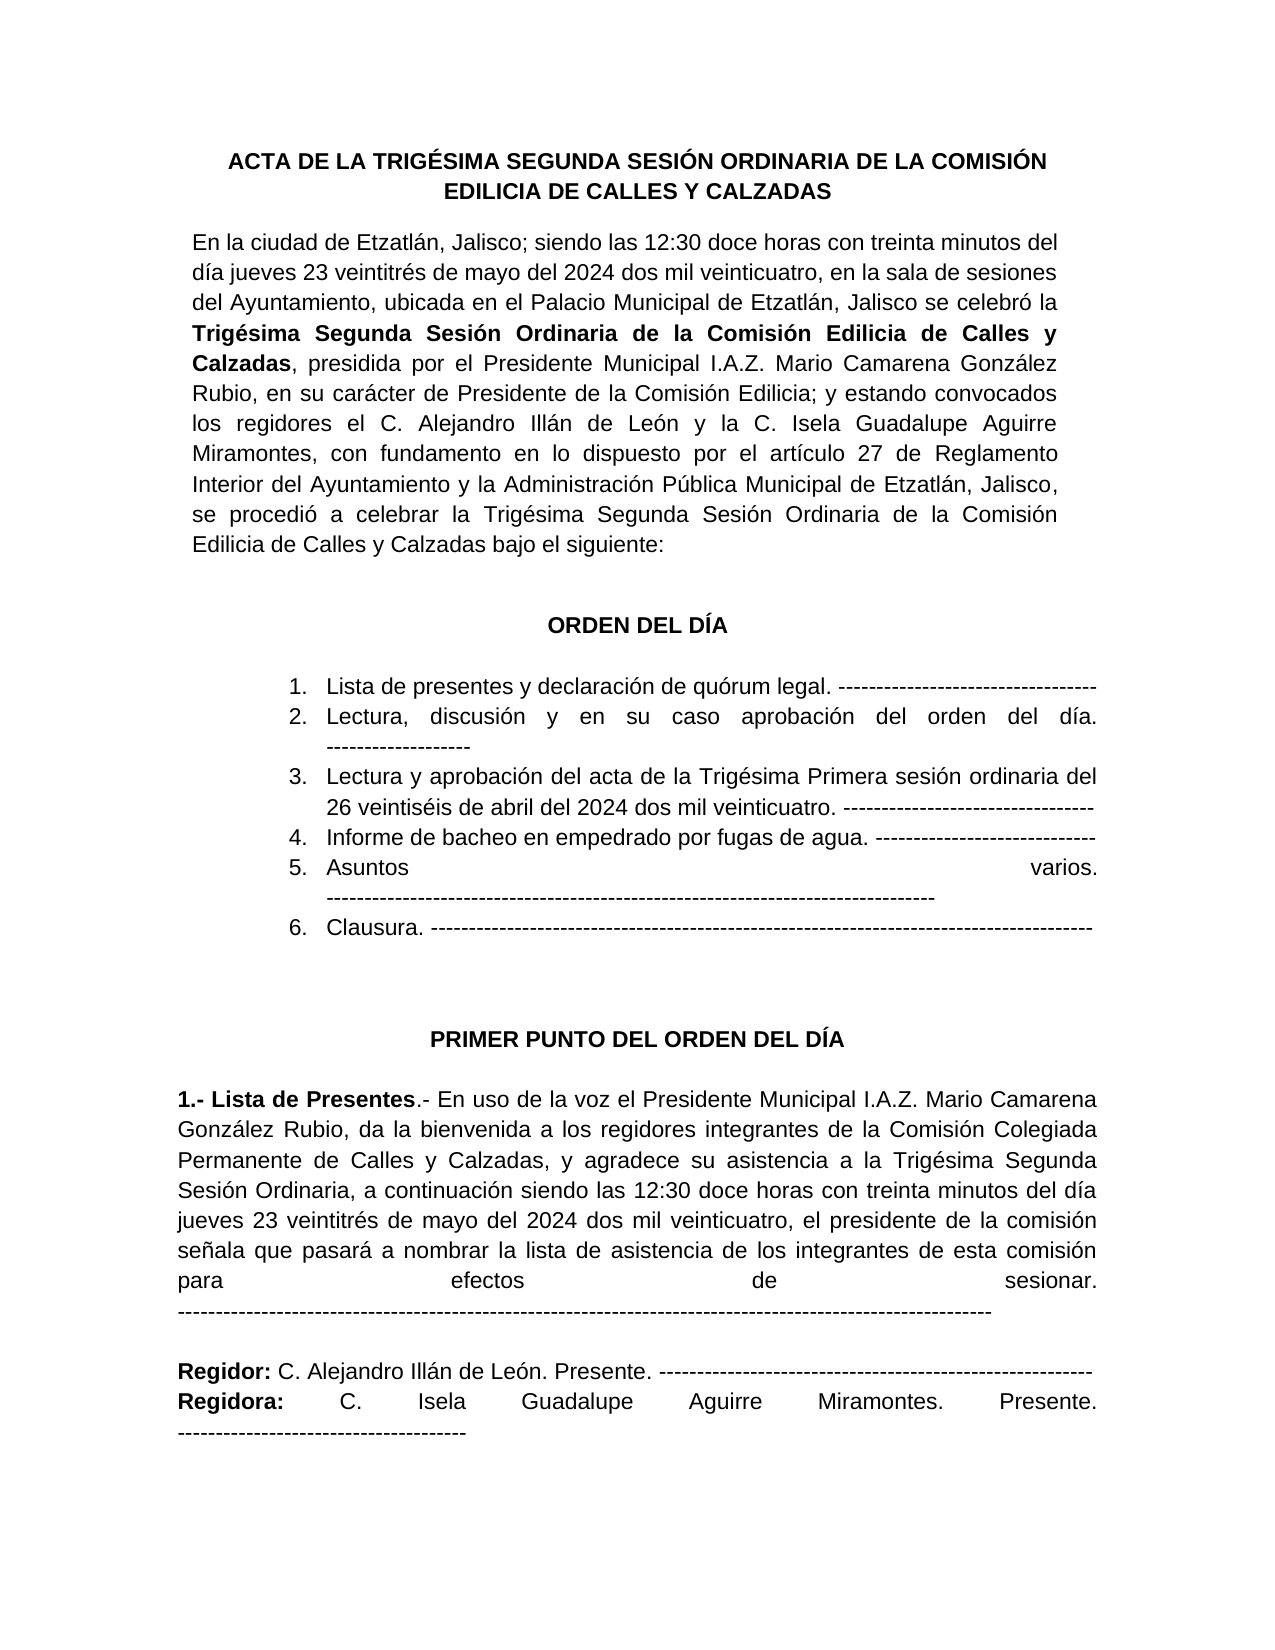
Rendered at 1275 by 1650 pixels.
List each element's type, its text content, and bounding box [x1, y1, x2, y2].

text ORDEN DEL DÍA [177, 612, 1098, 638]
text En la ciudad de Etzatlán, Jalisco; siendo las 12:30 doce horas con treinta minutos del día jueves 23 veintitrés de mayo del 2024 dos mil veinticuatro, en la sala de sesiones del Ayuntamiento, ubicada en el Palacio Municipal de Etzatlán, Jalisco se celebró la Trigésima Segunda Sesión Ordinaria de la Comisión Edilicia de Calles y Calzadas, presidida por el Presidente Municipal I.A.Z. Mario Camarena González Rubio, en su carácter de Presidente de la Comisión Edilicia; y estando convocados los regidores el C. Alejandro Illán de León y la C. Isela Guadalupe Aguirre Miramontes, con fundamento en lo dispuesto por el artículo 27 de Reglamento Interior del Ayuntamiento y la Administración Pública Municipal de Etzatlán, Jalisco, se procedió a celebrar la Trigésima Segunda Sesión Ordinaria de la Comisión Edilicia de Calles y Calzadas bajo el siguiente: [192, 229, 1058, 557]
list Asuntos varios. -------------------------------------------------------------------------------- [288, 854, 1098, 910]
text PRIMER PUNTO DEL ORDEN DEL DÍA [177, 1026, 1098, 1052]
list Lista de presentes y declaración de quórum legal. ---------------------------------- [288, 673, 1098, 699]
list Lectura, discusión y en su caso aprobación del orden del día. ------------------- [288, 703, 1098, 759]
list Clausura. --------------------------------------------------------------------------------------- [288, 914, 1098, 941]
text 1.- Lista de Presentes.- En uso de la voz el Presidente Municipal I.A.Z. Mario Camarena González Rubio, da la bienvenida a los regidores integrantes de la Comisión Colegiada Permanente de Calles y Calzadas, y agradece su asistencia a la Trigésima Segunda Sesión Ordinaria, a continuación siendo las 12:30 doce horas con treinta minutos del día jueves 23 veintitrés de mayo del 2024 dos mil veinticuatro, el presidente de la comisión señala que pasará a nombrar la lista de asistencia de los integrantes de esta comisión para efectos de sesionar. ----------------------------------------------------------------------------------------------------------- [177, 1086, 1098, 1324]
text ACTA DE LA TRIGÉSIMA SEGUNDA SESIÓN ORDINARIA DE LA COMISIÓN EDILICIA DE CALLES Y CALZADAS [177, 148, 1098, 204]
list Lectura y aprobación del acta de la Trigésima Primera sesión ordinaria del 26 veintiséis de abril del 2024 dos mil veinticuatro. --------------------------------- [288, 763, 1098, 820]
text Regidora: C. Isela Guadalupe Aguirre Miramontes. Presente. -------------------------------------- [177, 1388, 1098, 1445]
text Regidor: C. Alejandro Illán de León. Presente. --------------------------------------------------------- [177, 1358, 1098, 1384]
list Informe de bacheo en empedrado por fugas de agua. ----------------------------- [288, 824, 1098, 850]
